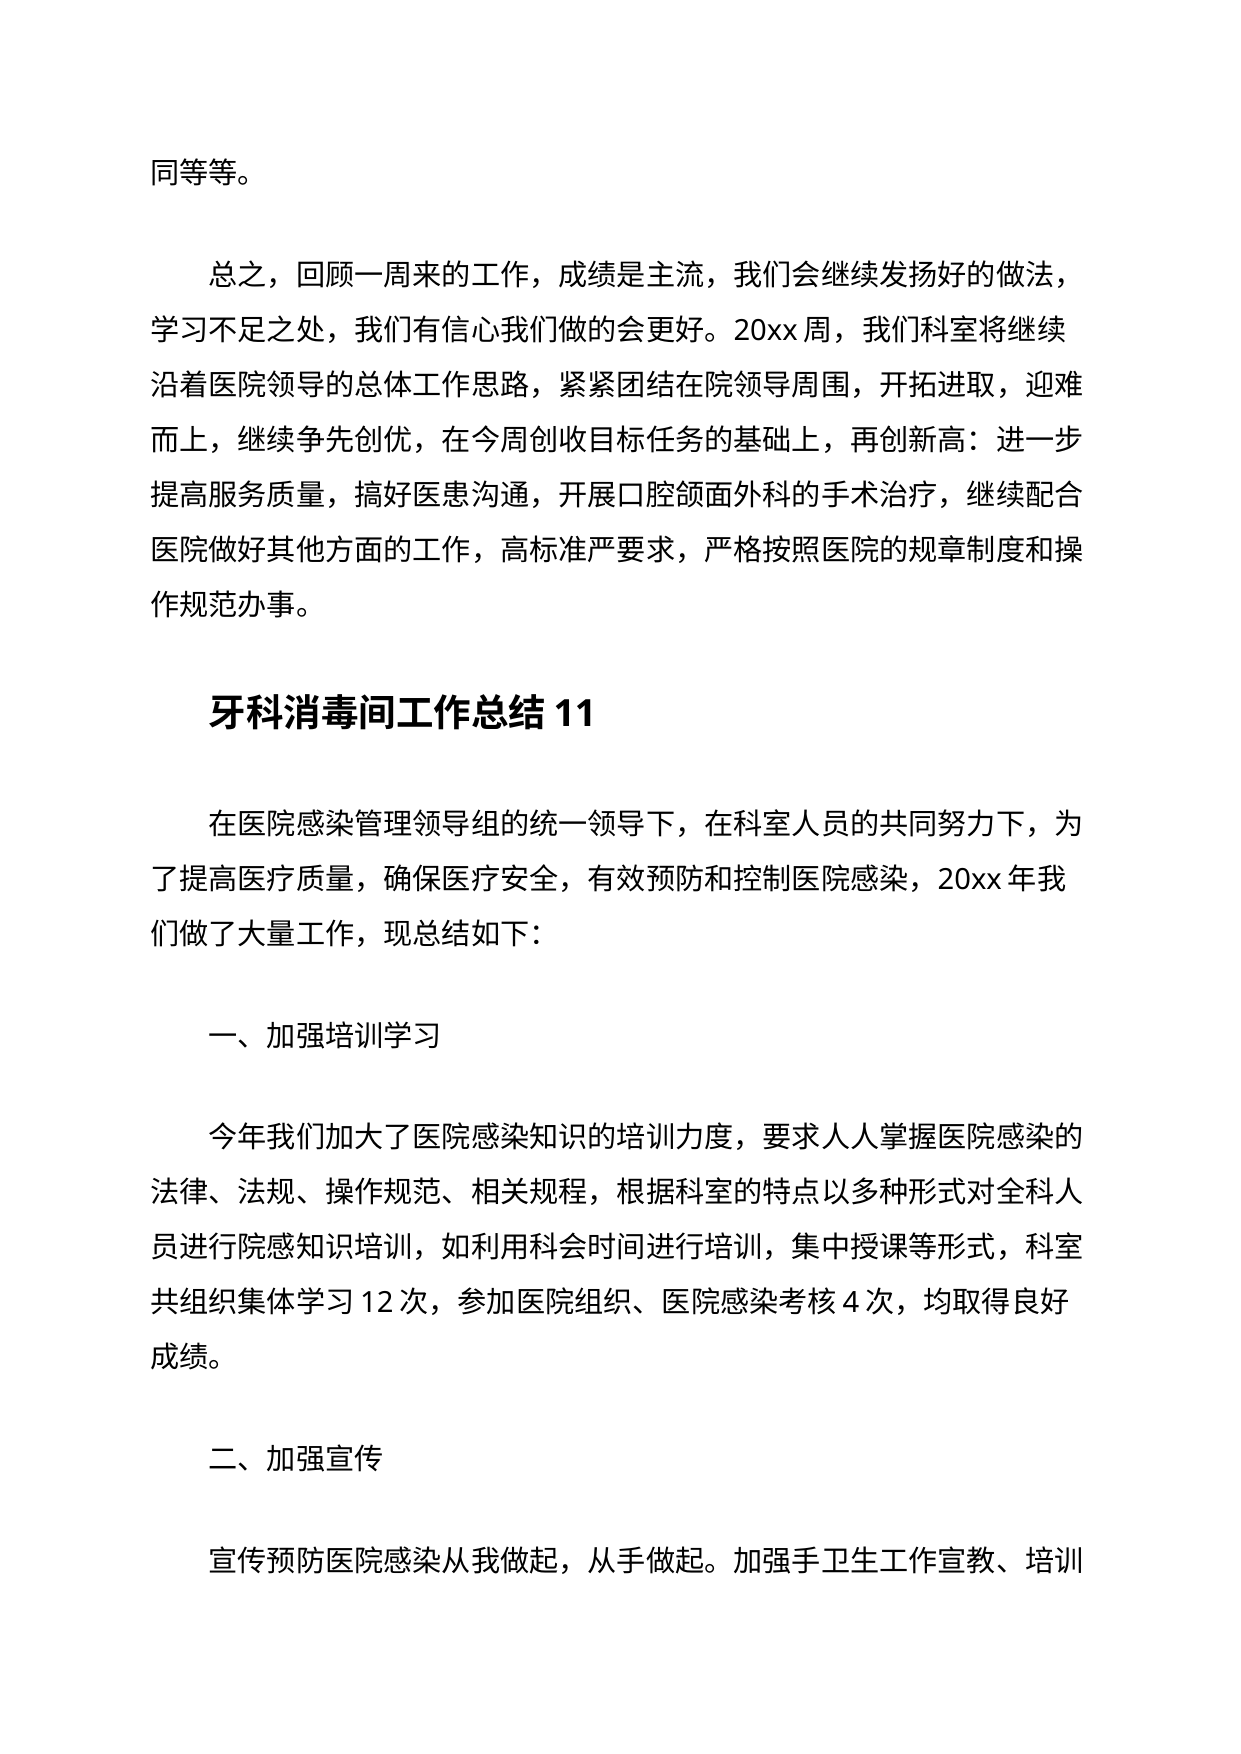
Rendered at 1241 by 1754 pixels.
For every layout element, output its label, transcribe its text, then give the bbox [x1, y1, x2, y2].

text 一、加强培训学习 [150, 1012, 1090, 1054]
text 今年我们加大了医院感染知识的培训力度，要求人人掌握医院感染的法律、法规、操作规范、相关规程，根据科室的特点以多种形式对全科人员进行院感知识培训，如利用科会时间进行培训，集中授课等形式，科室共组织集体学习12次，参加医院组织、医院感染考核4次，均取得良好成绩。 [150, 1114, 1090, 1376]
text 总之，回顾一周来的工作，成绩是主流，我们会继续发扬好的做法，学习不足之处，我们有信心我们做的会更好。20xx周，我们科室将继续沿着医院领导的总体工作思路，紧紧团结在院领导周围，开拓进取，迎难而上，继续争先创优，在今周创收目标任务的基础上，再创新高：进一步提高服务质量，搞好医患沟通，开展口腔颌面外科的手术治疗，继续配合医院做好其他方面的工作，高标准严要求，严格按照医院的规章制度和操作规范办事。 [150, 252, 1090, 623]
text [150, 150, 1090, 192]
text 在医院感染管理领导组的统一领导下，在科室人员的共同努力下，为了提高医疗质量，确保医疗安全，有效预防和控制医院感染，20xx年我们做了大量工作，现总结如下： [150, 801, 1090, 953]
text 二、加强宣传 [150, 1436, 1090, 1478]
text 牙科消毒间工作总结11 [150, 683, 1090, 737]
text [150, 1537, 1090, 1579]
